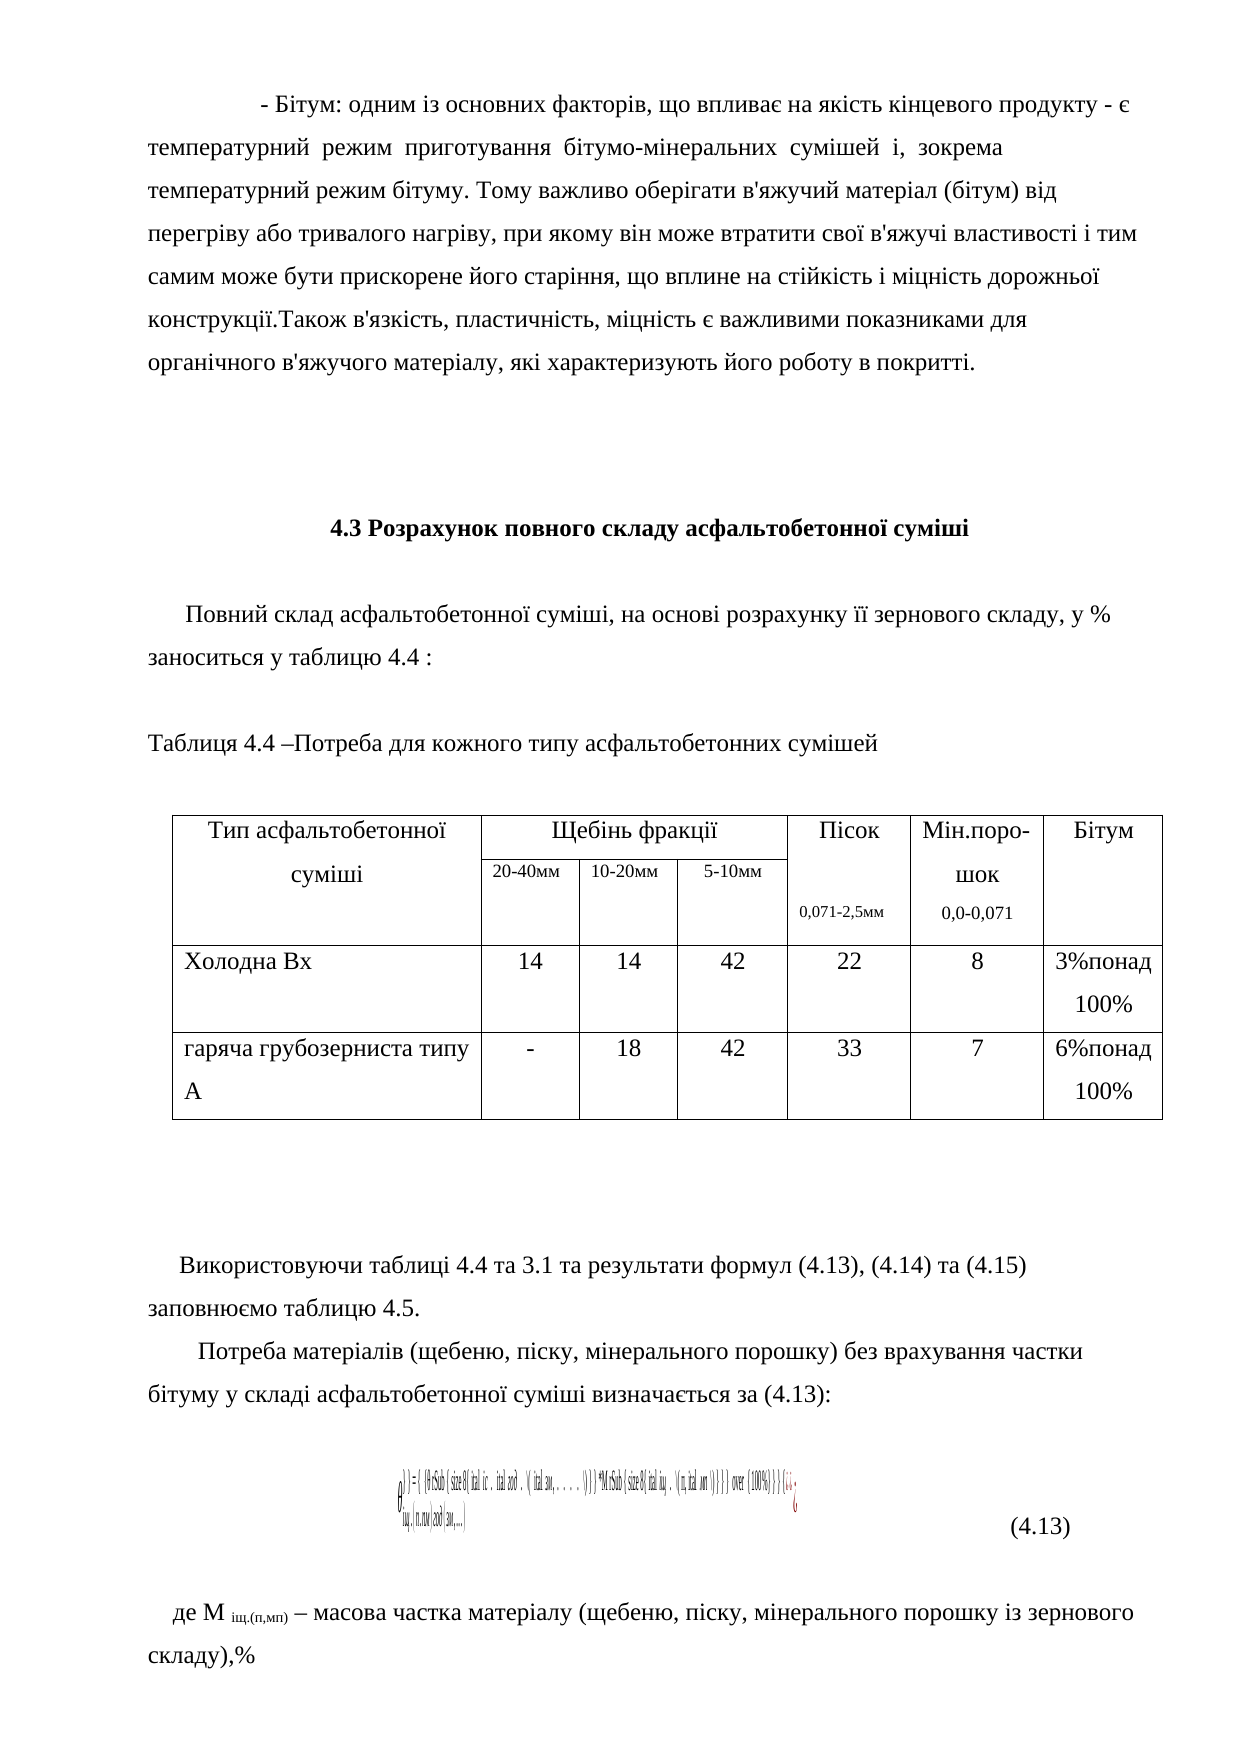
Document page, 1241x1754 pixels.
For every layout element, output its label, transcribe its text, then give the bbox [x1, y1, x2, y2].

table_cell 42 [678, 1033, 787, 1119]
table_cell 18 [580, 1033, 677, 1119]
table_cell 10-20мм [580, 860, 677, 945]
table_header Пісок 0,071-2,5мм [788, 816, 910, 945]
table_cell 22 [788, 946, 910, 1032]
text Потреба матеріалів (щебеню, піску, мінерального порошку) без врахування частки бітуму у складі асфальтобетонної суміші визначається за (4.13): [148, 1336, 1152, 1408]
text (4.13) [148, 1465, 1152, 1539]
table_cell 8 [911, 946, 1043, 1032]
text де М іщ.(п,мп) – масова частка матеріалу (щебеню, піску, мінерального порошку із зернового складу),% [148, 1597, 1152, 1669]
text Повний склад асфальтобетонної суміші, на основі розрахунку її зернового складу, у % заноситься у таблицю 4.4 : [148, 599, 1152, 671]
table_header Мін.поро- шок 0,0-0,071 [911, 816, 1043, 945]
table_header Щебінь фракції [482, 816, 787, 859]
table_cell 42 [678, 946, 787, 1032]
text 4.3 Розрахунок повного складу асфальтобетонної суміші [148, 513, 1152, 541]
table_cell 33 [788, 1033, 910, 1119]
table_cell 14 [580, 946, 677, 1032]
table_cell 7 [911, 1033, 1043, 1119]
table_cell 20-40мм [482, 860, 579, 945]
text - Бітум: одним із основних факторів, що впливає на якість кінцевого продукту - є температурний режим приготування бітумо-мінеральних сумішей і, зокрема температурний режим бітуму. Тому важливо оберігати в'яжучий матеріал (бітум) від перегріву або тривалого нагріву, при якому він може втратити свої в'яжучі властивості і тим самим може бути прискорене його старіння, що вплине на стійкість і міцність дорожньої конструкції.Також в'язкість, пластичність, міцність є важливими показниками для органічного в'яжучого матеріалу, які характеризують його роботу в покритті. [148, 89, 1152, 376]
table_header Бітум [1044, 816, 1162, 945]
table_cell 3%понад 100% [1044, 946, 1162, 1032]
table_cell гаряча грубозерниста типу А [173, 1033, 481, 1119]
table_cell 6%понад 100% [1044, 1033, 1162, 1119]
table_cell - [482, 1033, 579, 1119]
table_cell 14 [482, 946, 579, 1032]
table_header Тип асфальтобетонної суміші [173, 816, 481, 945]
table_cell 5-10мм [678, 860, 787, 945]
table_cell Холодна Вх [173, 946, 481, 1032]
text Таблиця 4.4 –Потреба для кожного типу асфальтобетонних сумішей [148, 728, 1152, 757]
text Використовуючи таблиці 4.4 та 3.1 та результати формул (4.13), (4.14) та (4.15) заповнюємо таблицю 4.5. [148, 1250, 1152, 1322]
